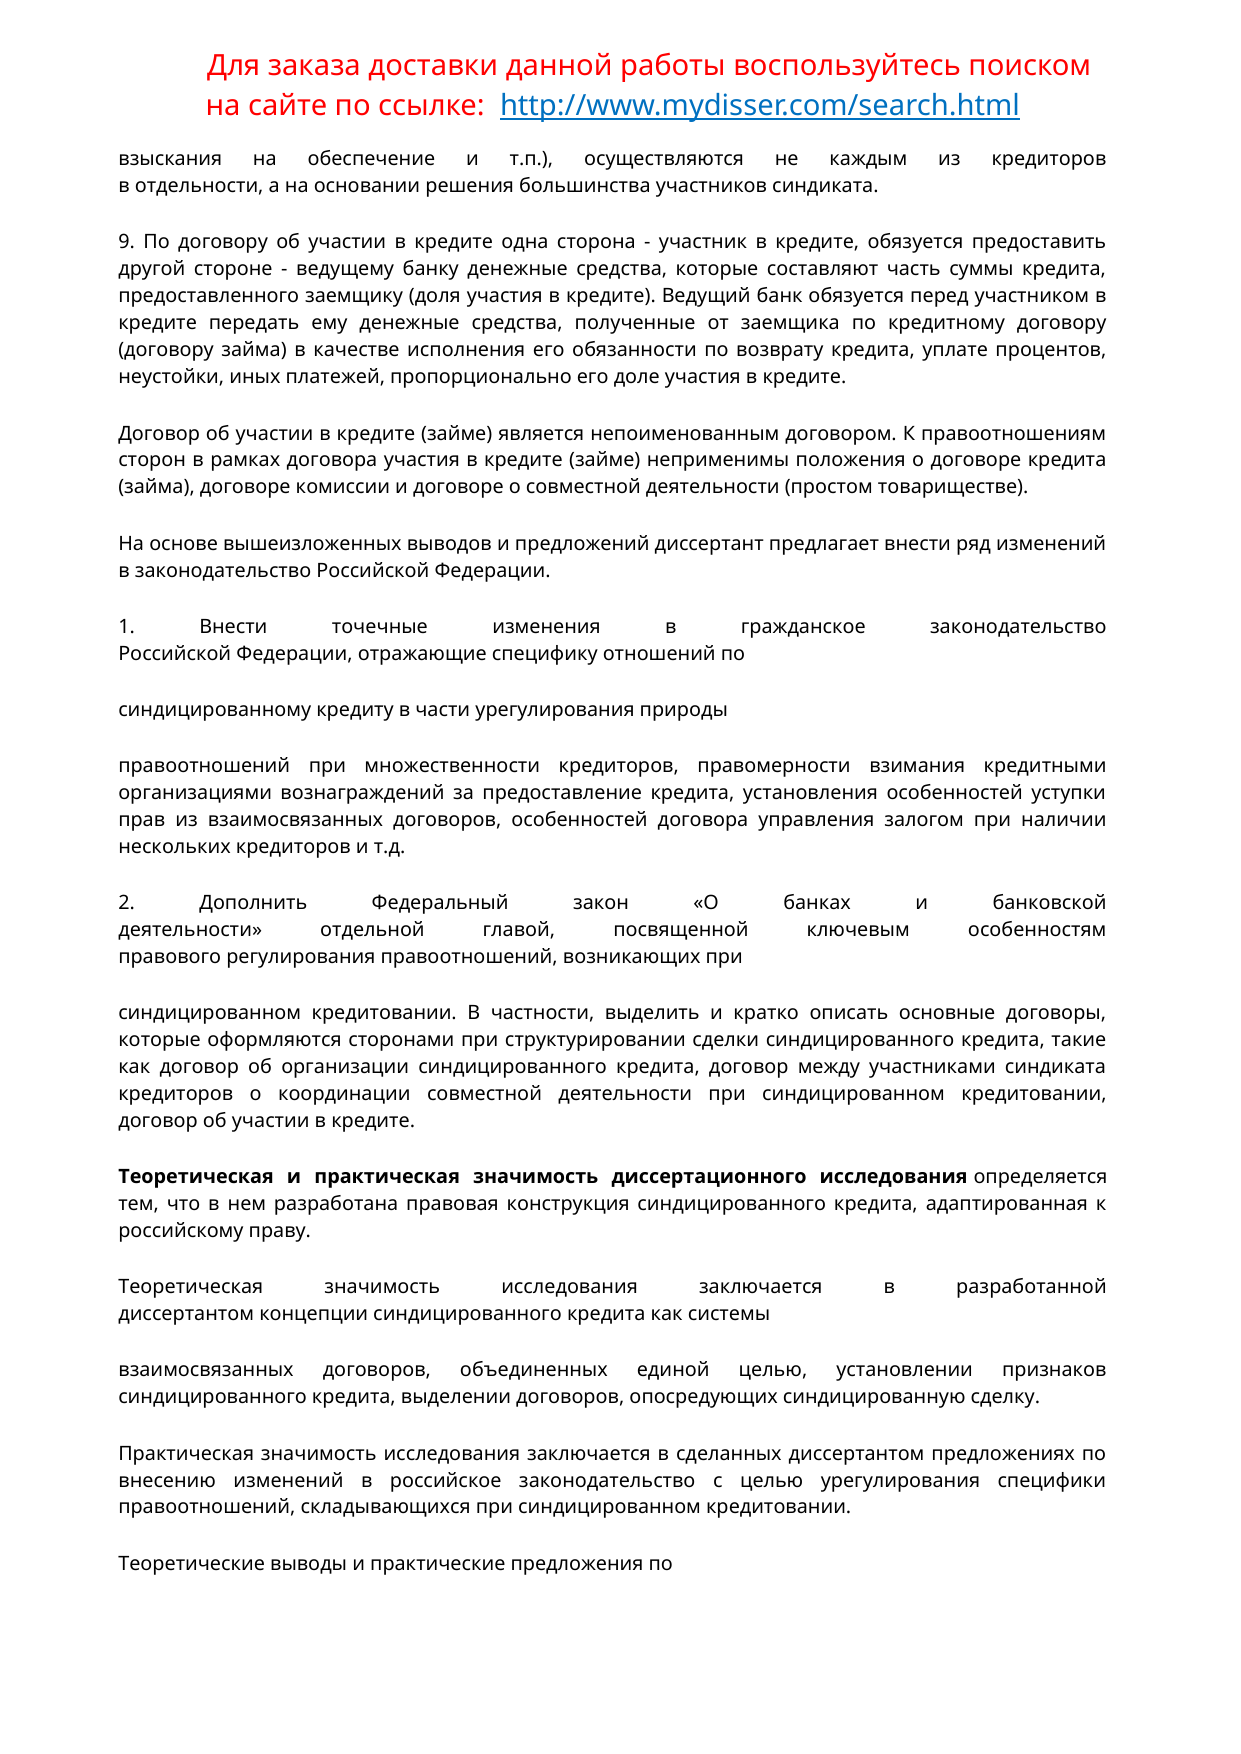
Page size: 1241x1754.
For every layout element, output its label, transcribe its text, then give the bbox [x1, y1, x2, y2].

text Теоретическая и практическая значимость диссертационного исследования определяется тем, что в нем разработана правовая конструкция синдицированного кредита, адаптированная к российскому праву. [118, 1162, 1107, 1243]
text 1. Внести точечные изменения в гражданское законодательство Российской Федерации, отражающие специфику отношений по [118, 612, 1107, 666]
text Практическая значимость исследования заключается в сделанных диссертантом предложениях по внесению изменений в российское законодательство с целью урегулирования специфики правоотношений, складывающихся при синдицированном кредитовании. [118, 1439, 1107, 1520]
text синдицированном кредитовании. В частности, выделить и кратко описать основные договоры, которые оформляются сторонами при структурировании сделки синдицированного кредита, такие как договор об организации синдицированного кредита, договор между участниками синдиката кредиторов о координации совместной деятельности при синдицированном кредитовании, договор об участии в кредите. [118, 998, 1107, 1133]
text 9. По договору об участии в кредите одна сторона - участник в кредите, обязуется предоставить другой стороне - ведущему банку денежные средства, которые составляют часть суммы кредита, предоставленного заемщику (доля участия в кредите). Ведущий банк обязуется перед участником в кредите передать ему денежные средства, полученные от заемщика по кредитному договору (договору займа) в качестве исполнения его обязанности по возврату кредита, уплате процентов, неустойки, иных платежей, пропорционально его доле участия в кредите. [118, 228, 1107, 389]
text синдицированному кредиту в части урегулирования природы [118, 695, 1107, 722]
text Теоретические выводы и практические предложения по [118, 1549, 1107, 1576]
text Теоретическая значимость исследования заключается в разработанной диссертантом концепции синдицированного кредита как системы [118, 1273, 1107, 1327]
text взаимосвязанных договоров, объединенных единой целью, установлении признаков синдицированного кредита, выделении договоров, опосредующих синдицированную сделку. [118, 1356, 1107, 1410]
text Договор об участии в кредите (займе) является непоименованным договором. К правоотношениям сторон в рамках договора участия в кредите (займе) неприменимы положения о договоре кредита (займа), договоре комиссии и договоре о совместной деятельности (простом товариществе). [118, 419, 1107, 500]
text 2. Дополнить Федеральный закон «О банках и банковской деятельности» отдельной главой, посвященной ключевым особенностям правового регулирования правоотношений, возникающих при [118, 888, 1107, 969]
text На основе вышеизложенных выводов и предложений диссертант предлагает внести ряд изменений в законодательство Российской Федерации. [118, 529, 1107, 583]
text правоотношений при множественности кредиторов, правомерности взимания кредитными организациями вознаграждений за предоставление кредита, установления особенностей уступки прав из взаимосвязанных договоров, особенностей договора управления залогом при наличии нескольких кредиторов и т.д. [118, 751, 1107, 859]
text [118, 144, 1107, 198]
